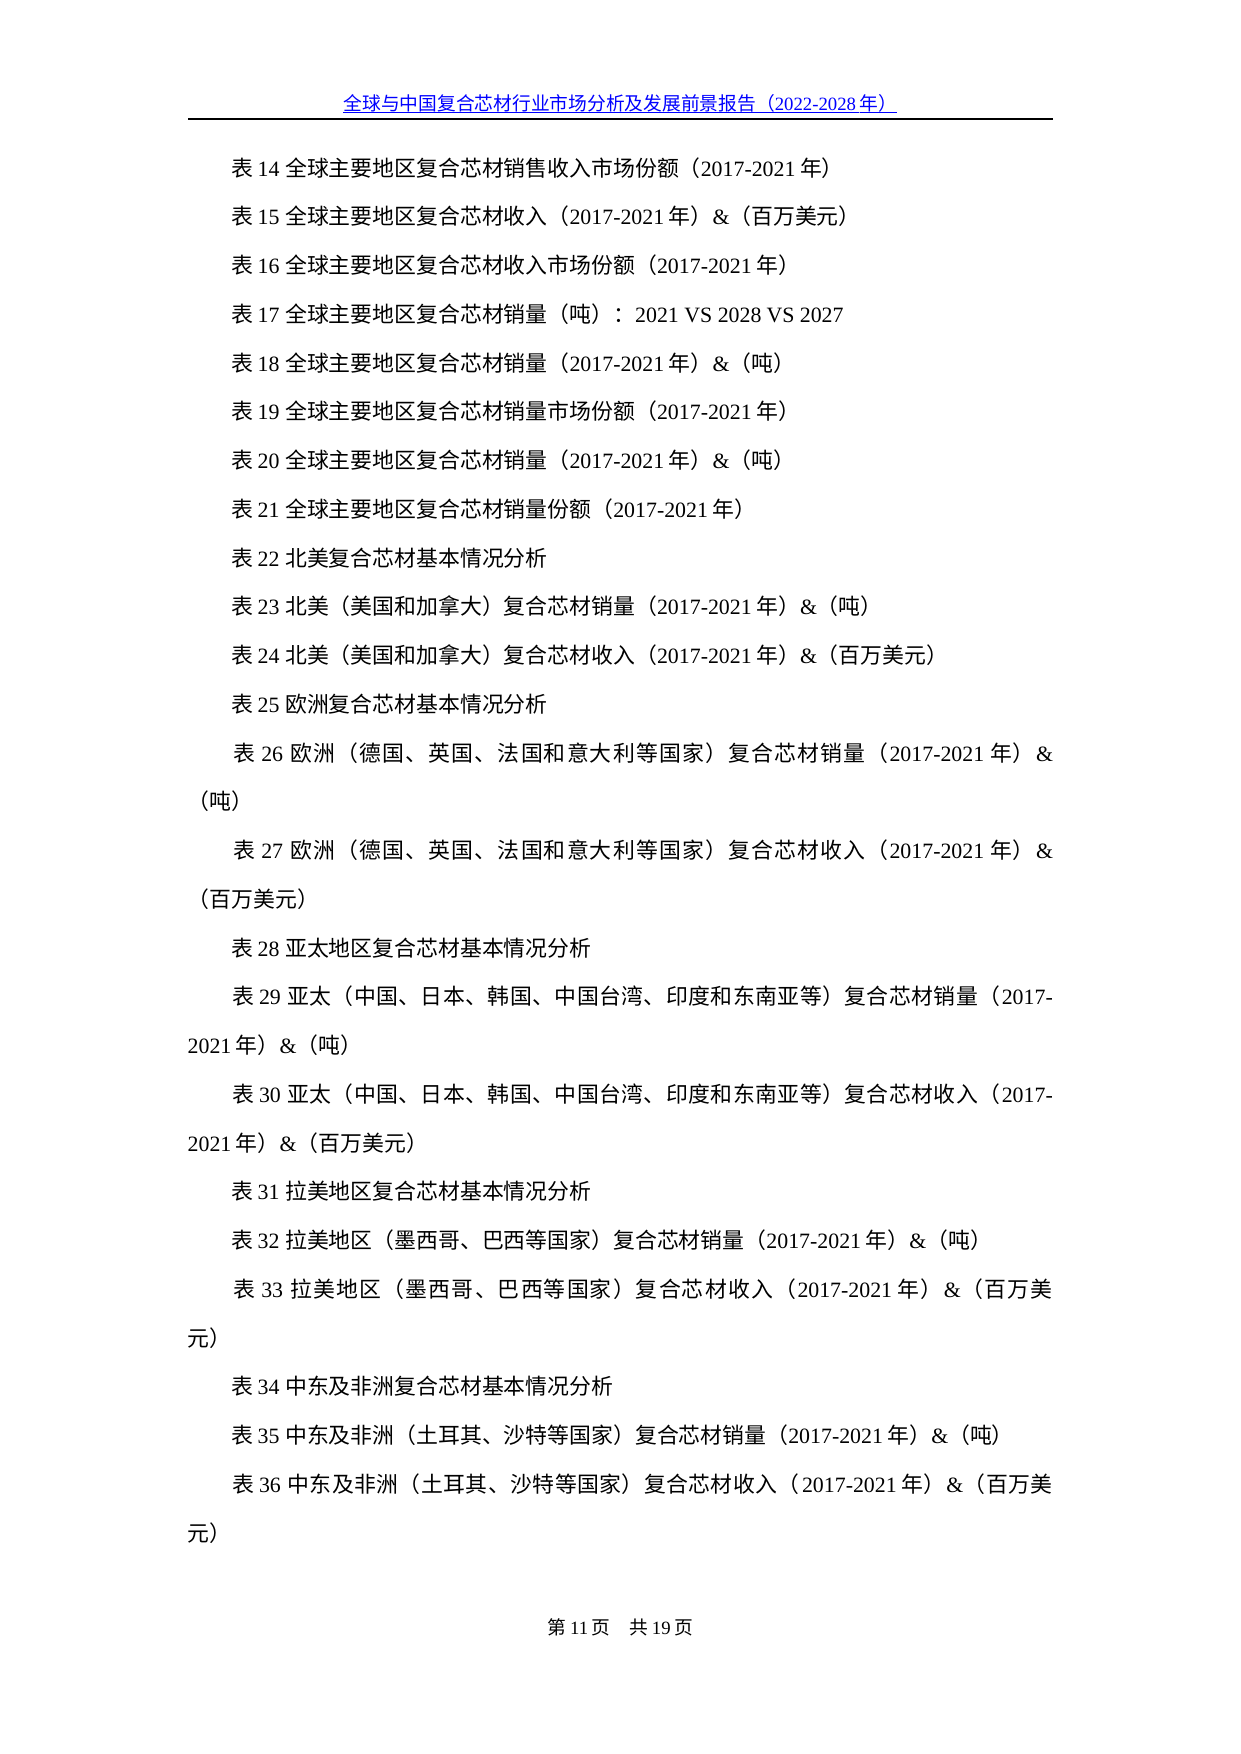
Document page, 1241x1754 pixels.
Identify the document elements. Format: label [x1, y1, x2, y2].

text [187, 150, 1053, 1548]
